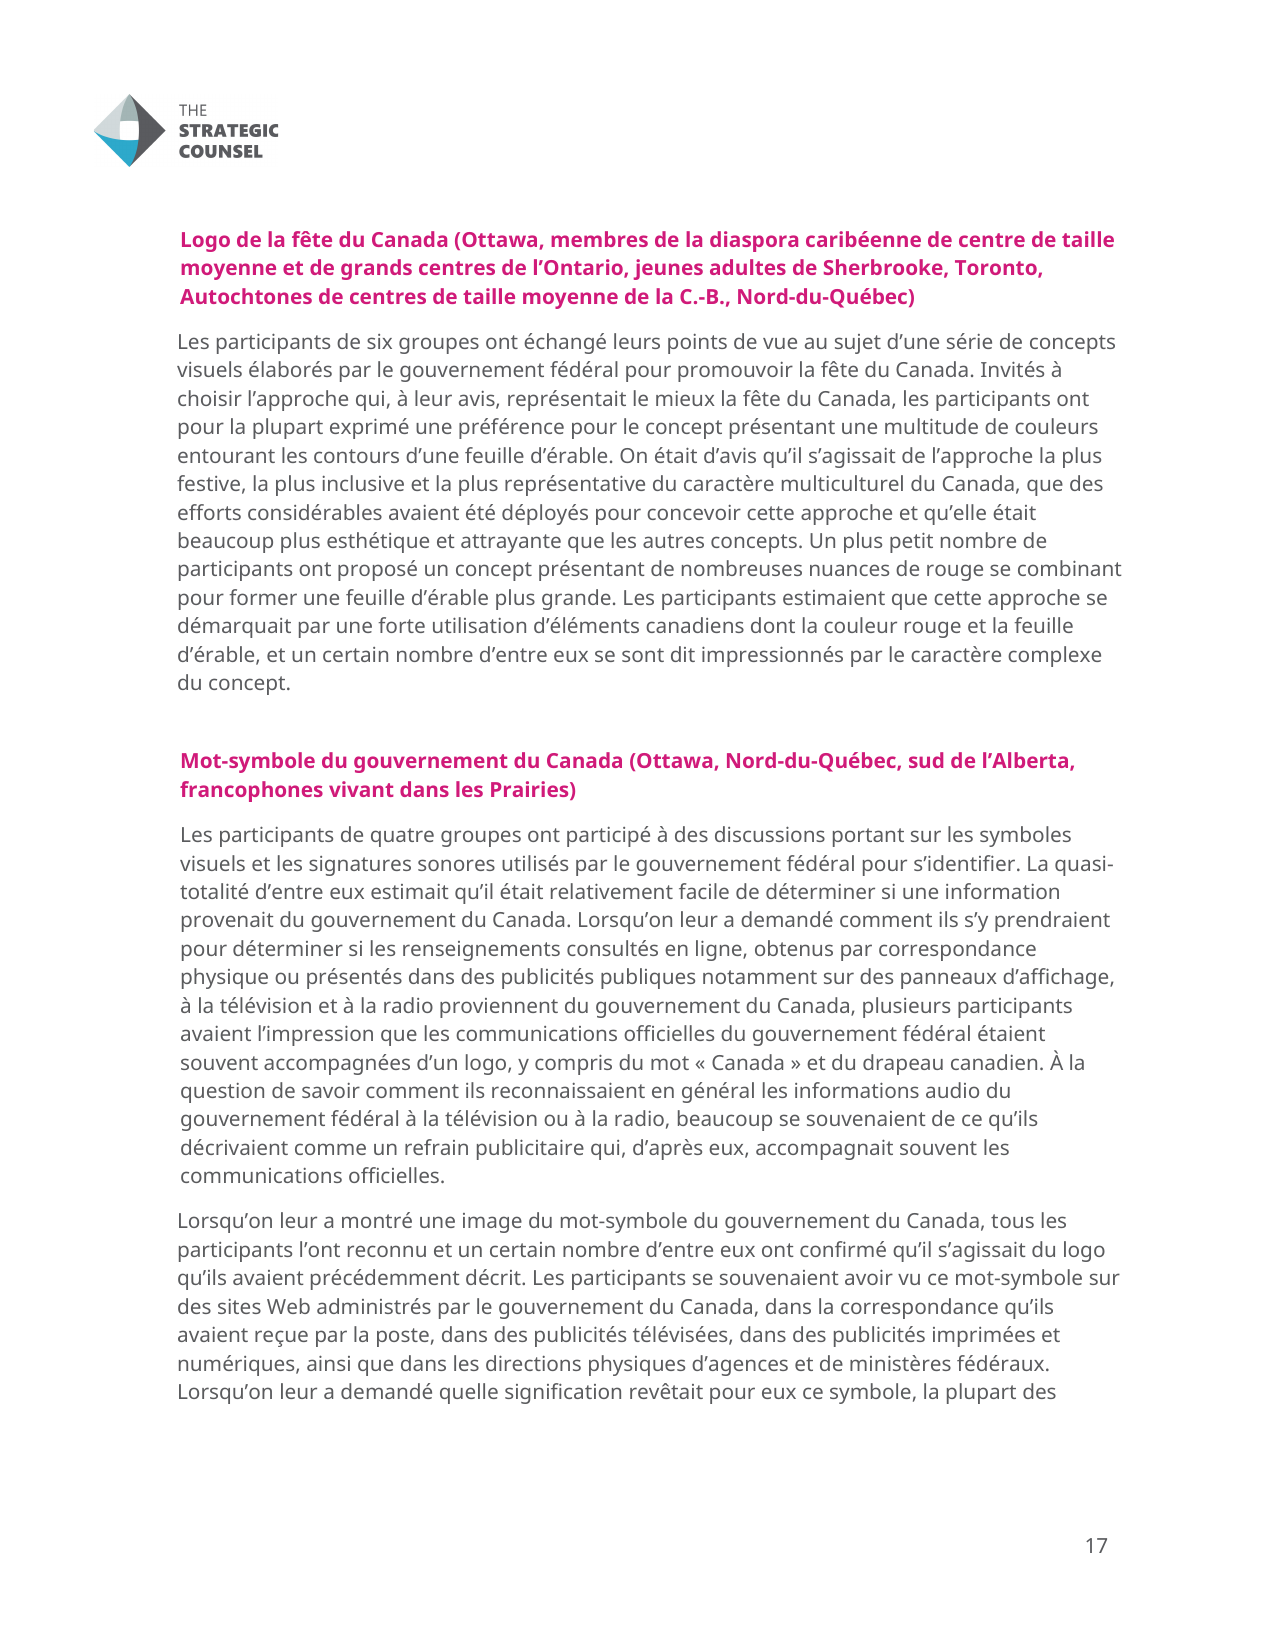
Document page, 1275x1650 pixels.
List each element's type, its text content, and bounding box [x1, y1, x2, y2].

picture [93, 94, 279, 167]
subtitle Logo de la fête du Canada (Ottawa, membres de la diaspora caribéenne de centre de taille moyenne et de grands centres de l’Ontario, jeunes adultes de Sherbrooke, Toronto, Autochtones de centres de taille moyenne de la C.-B., Nord-du-Québec) [180, 225, 1126, 310]
text Les participants de six groupes ont échangé leurs points de vue au sujet d’une série de concepts visuels élaborés par le gouvernement fédéral pour promouvoir la fête du Canada. Invités à choisir l’approche qui, à leur avis, représentait le mieux la fête du Canada, les participants ont pour la plupart exprimé une préférence pour le concept présentant une multitude de couleurs entourant les contours d’une feuille d’érable. On était d’avis qu’il s’agissait de l’approche la plus festive, la plus inclusive et la plus représentative du caractère multiculturel du Canada, que des efforts considérables avaient été déployés pour concevoir cette approche et qu’elle était beaucoup plus esthétique et attrayante que les autres concepts. Un plus petit nombre de participants ont proposé un concept présentant de nombreuses nuances de rouge se combinant pour former une feuille d’érable plus grande. Les participants estimaient que cette approche se démarquait par une forte utilisation d’éléments canadiens dont la couleur rouge et la feuille d’érable, et un certain nombre d’entre eux se sont dit impressionnés par le caractère complexe du concept. [177, 327, 1128, 697]
subtitle Mot-symbole du gouvernement du Canada (Ottawa, Nord-du-Québec, sud de l’Alberta, francophones vivant dans les Prairies) [180, 747, 1126, 803]
text Les participants de quatre groupes ont participé à des discussions portant sur les symboles visuels et les signatures sonores utilisés par le gouvernement fédéral pour s’identifier. La quasi-totalité d’entre eux estimait qu’il était relativement facile de déterminer si une information provenait du gouvernement du Canada. Lorsqu’on leur a demandé comment ils s’y prendraient pour déterminer si les renseignements consultés en ligne, obtenus par correspondance physique ou présentés dans des publicités publiques notamment sur des panneaux d’affichage, à la télévision et à la radio proviennent du gouvernement du Canada, plusieurs participants avaient l’impression que les communications officielles du gouvernement fédéral étaient souvent accompagnées d’un logo, y compris du mot « Canada » et du drapeau canadien. À la question de savoir comment ils reconnaissaient en général les informations audio du gouvernement fédéral à la télévision ou à la radio, beaucoup se souvenaient de ce qu’ils décrivaient comme un refrain publicitaire qui, d’après eux, accompagnait souvent les communications officielles. [180, 820, 1125, 1190]
